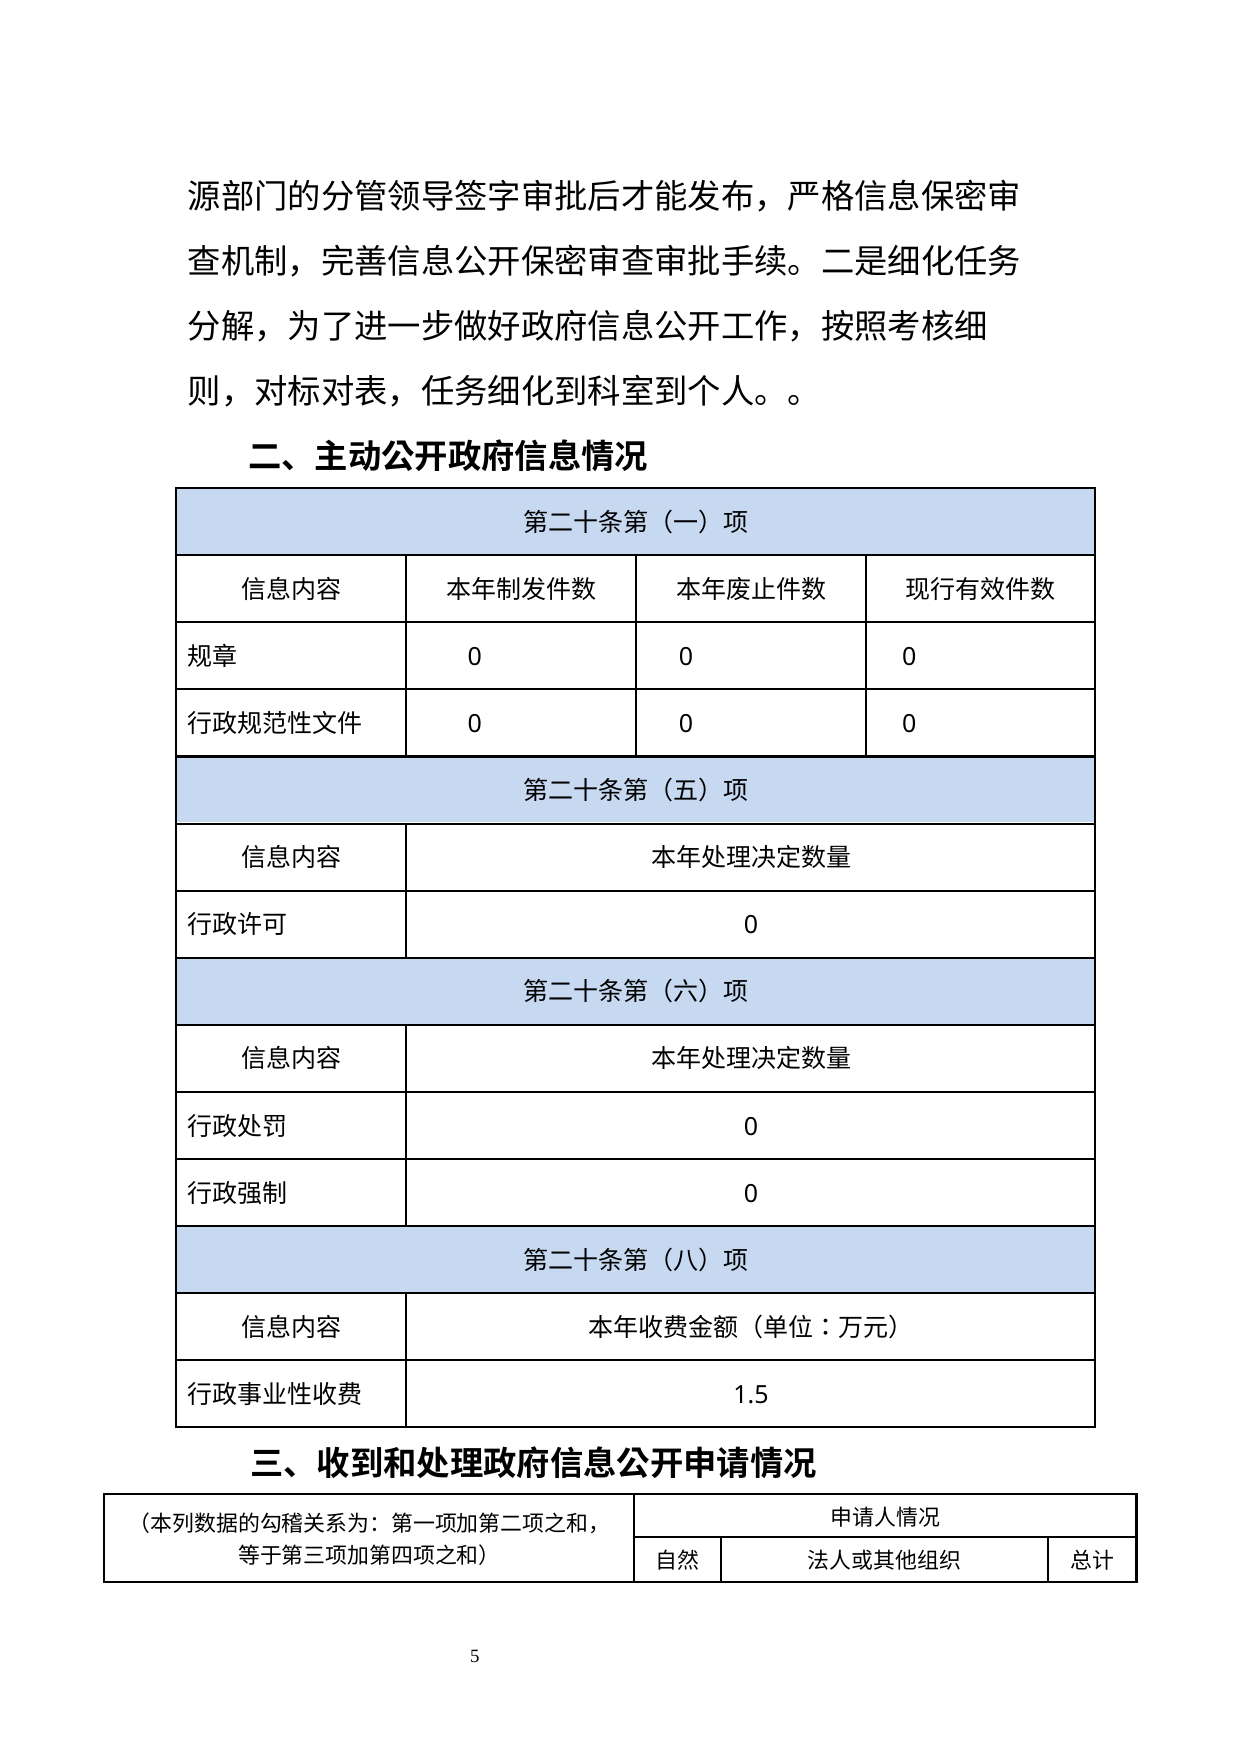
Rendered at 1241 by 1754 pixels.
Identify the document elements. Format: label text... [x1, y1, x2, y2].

table_cell 0 [637, 690, 865, 755]
table_cell 信息内容 [177, 1294, 405, 1359]
table_header 申请人情况 [635, 1495, 1135, 1536]
table_header 第二十条第（一）项 [177, 489, 1094, 554]
table_cell 0 [637, 623, 865, 688]
text 二、主动公开政府信息情况 [187, 422, 1053, 487]
table_cell 行政处罚 [177, 1093, 405, 1158]
table_cell 本年收费金额（单位：万元） [407, 1294, 1094, 1359]
table_cell 0 [867, 623, 1094, 688]
table_cell 行政许可 [177, 892, 405, 957]
table_cell 规章 [177, 623, 405, 688]
table_cell 本年废止件数 [637, 556, 865, 621]
table_cell 0 [407, 892, 1094, 957]
table_cell 0 [407, 1093, 1094, 1158]
table_cell 1.5 [407, 1361, 1094, 1426]
table_cell 0 [407, 1160, 1094, 1225]
table_cell 本年处理决定数量 [407, 825, 1094, 889]
table_cell 0 [407, 690, 635, 755]
table_cell 行政规范性文件 [177, 690, 405, 755]
table_cell 0 [407, 623, 635, 688]
text 三、收到和处理政府信息公开申请情况 [187, 1428, 1053, 1493]
table_cell 本年制发件数 [407, 556, 635, 621]
table_cell 第二十条第（八）项 [177, 1227, 1094, 1292]
table_cell 信息内容 [177, 1026, 405, 1091]
table_cell 自然人 [635, 1538, 720, 1581]
table_cell 本年处理决定数量 [407, 1026, 1094, 1091]
table_cell 信息内容 [177, 556, 405, 621]
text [187, 162, 1053, 422]
table_cell 第二十条第（五）项 [177, 758, 1094, 822]
table_cell 第二十条第（六）项 [177, 959, 1094, 1024]
table_cell 法人或其他组织 [722, 1538, 1047, 1581]
table_cell 总计 [1049, 1538, 1135, 1581]
table_cell 行政事业性收费 [177, 1361, 405, 1426]
table_cell 现行有效件数 [867, 556, 1094, 621]
table_cell 0 [867, 690, 1094, 755]
table_cell 行政强制 [177, 1160, 405, 1225]
table_cell 信息内容 [177, 825, 405, 889]
table_header （本列数据的勾稽关系为：第一项加第二项之和， 等于第三项加第四项之和） [105, 1495, 633, 1581]
